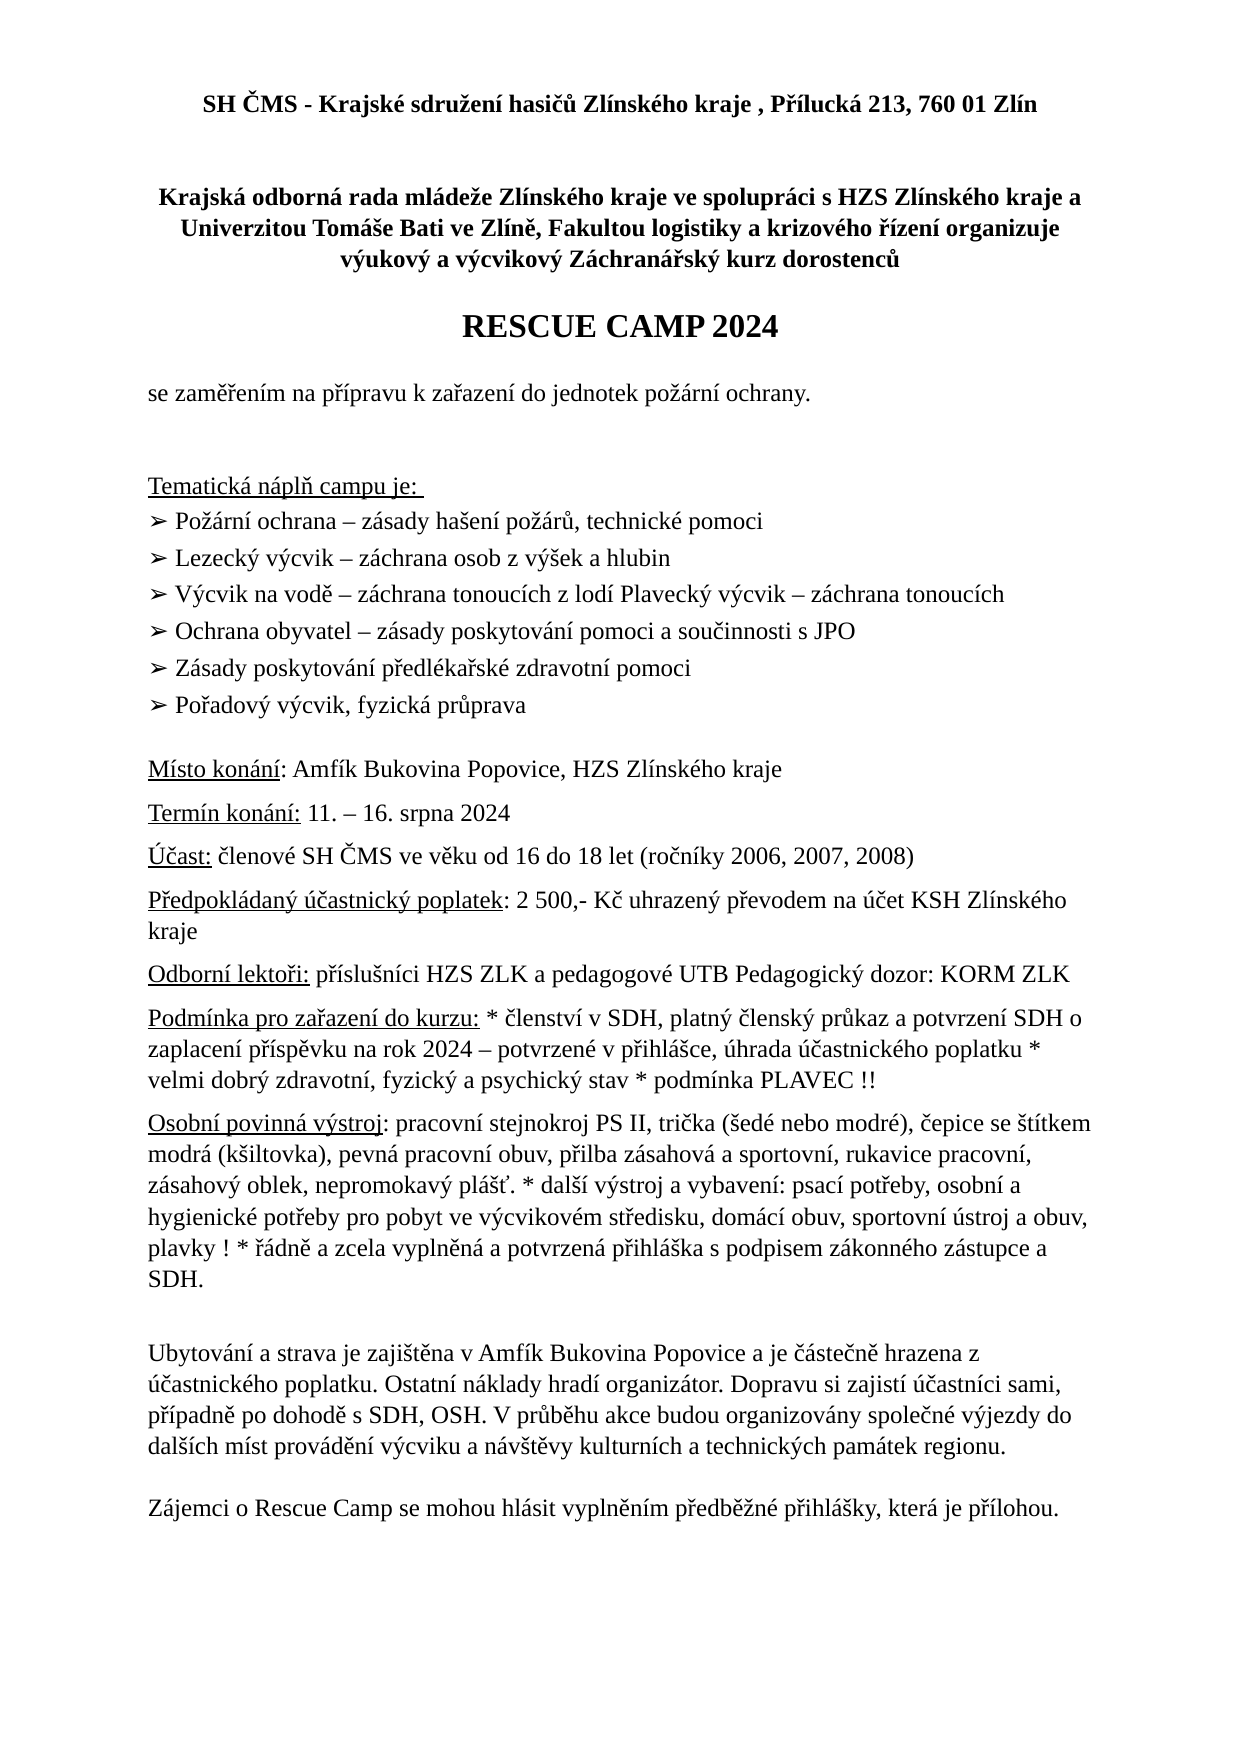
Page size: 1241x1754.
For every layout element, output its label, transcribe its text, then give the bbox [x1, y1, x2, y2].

text Krajská odborná rada mládeže Zlínského kraje ve spolupráci s HZS Zlínského kraje a Univerzitou Tomáše Bati ve Zlíně, Fakultou logistiky a krizového řízení organizuje výukový a výcvikový Záchranářský kurz dorostenců [148, 182, 1093, 273]
text ➢ Pořadový výcvik, fyzická průprava [148, 686, 1093, 720]
text Místo konání: Amfík Bukovina Popovice, HZS Zlínského kraje [148, 754, 1093, 783]
text SH ČMS - Krajské sdružení hasičů Zlínského kraje , Přílucká 213, 760 01 Zlín [148, 89, 1093, 117]
text Termín konání: 11. – 16. srpna 2024 [148, 798, 1093, 826]
text Účast: členové SH ČMS ve věku od 16 do 18 let (ročníky 2006, 2007, 2008) [148, 841, 1093, 870]
text Předpokládaný účastnický poplatek: 2 500,- Kč uhrazený převodem na účet KSH Zlínského kraje [148, 885, 1093, 944]
text RESCUE CAMP 2024 [148, 306, 1093, 344]
text ➢ Zásady poskytování předlékařské zdravotní pomoci [148, 649, 1093, 684]
text Odborní lektoři: příslušníci HZS ZLK a pedagogové UTB Pedagogický dozor: KORM ZLK [148, 959, 1093, 988]
text Ubytování a strava je zajištěna v Amfík Bukovina Popovice a je částečně hrazena z účastnického poplatku. Ostatní náklady hradí organizátor. Dopravu si zajistí účastníci sami, případně po dohodě s SDH, OSH. V průběhu akce budou organizovány společné výjezdy do dalších míst provádění výcviku a návštěvy kulturních a technických památek regionu. [148, 1338, 1093, 1460]
text Tematická náplň campu je: [148, 471, 1093, 500]
text ➢ Výcvik na vodě – záchrana tonoucích z lodí Plavecký výcvik – záchrana tonoucích [148, 576, 1093, 610]
text Podmínka pro zařazení do kurzu: * členství v SDH, platný členský průkaz a potvrzení SDH o zaplacení příspěvku na rok 2024 – potvrzené v přihlášce, úhrada účastnického poplatku * velmi dobrý zdravotní, fyzický a psychický stav * podmínka PLAVEC !! [148, 1003, 1093, 1094]
text se zaměřením na přípravu k zařazení do jednotek požární ochrany. [148, 378, 1093, 407]
text ➢ Požární ochrana – zásady hašení požárů, technické pomoci [148, 502, 1093, 537]
text Zájemci o Rescue Camp se mohou hlásit vyplněním předběžné přihlášky, která je přílohou. [148, 1493, 1093, 1522]
text ➢ Ochrana obyvatel – zásady poskytování pomoci a součinnosti s JPO [148, 613, 1093, 647]
text Osobní povinná výstroj: pracovní stejnokroj PS II, trička (šedé nebo modré), čepice se štítkem modrá (kšiltovka), pevná pracovní obuv, přilba zásahová a sportovní, rukavice pracovní, zásahový oblek, nepromokavý plášť. * další výstroj a vybavení: psací potřeby, osobní a hygienické potřeby pro pobyt ve výcvikovém středisku, domácí obuv, sportovní ústroj a obuv, plavky ! * řádně a zcela vyplněná a potvrzená přihláška s podpisem zákonného zástupce a SDH. [148, 1108, 1093, 1292]
text ➢ Lezecký výcvik – záchrana osob z výšek a hlubin [148, 539, 1093, 573]
